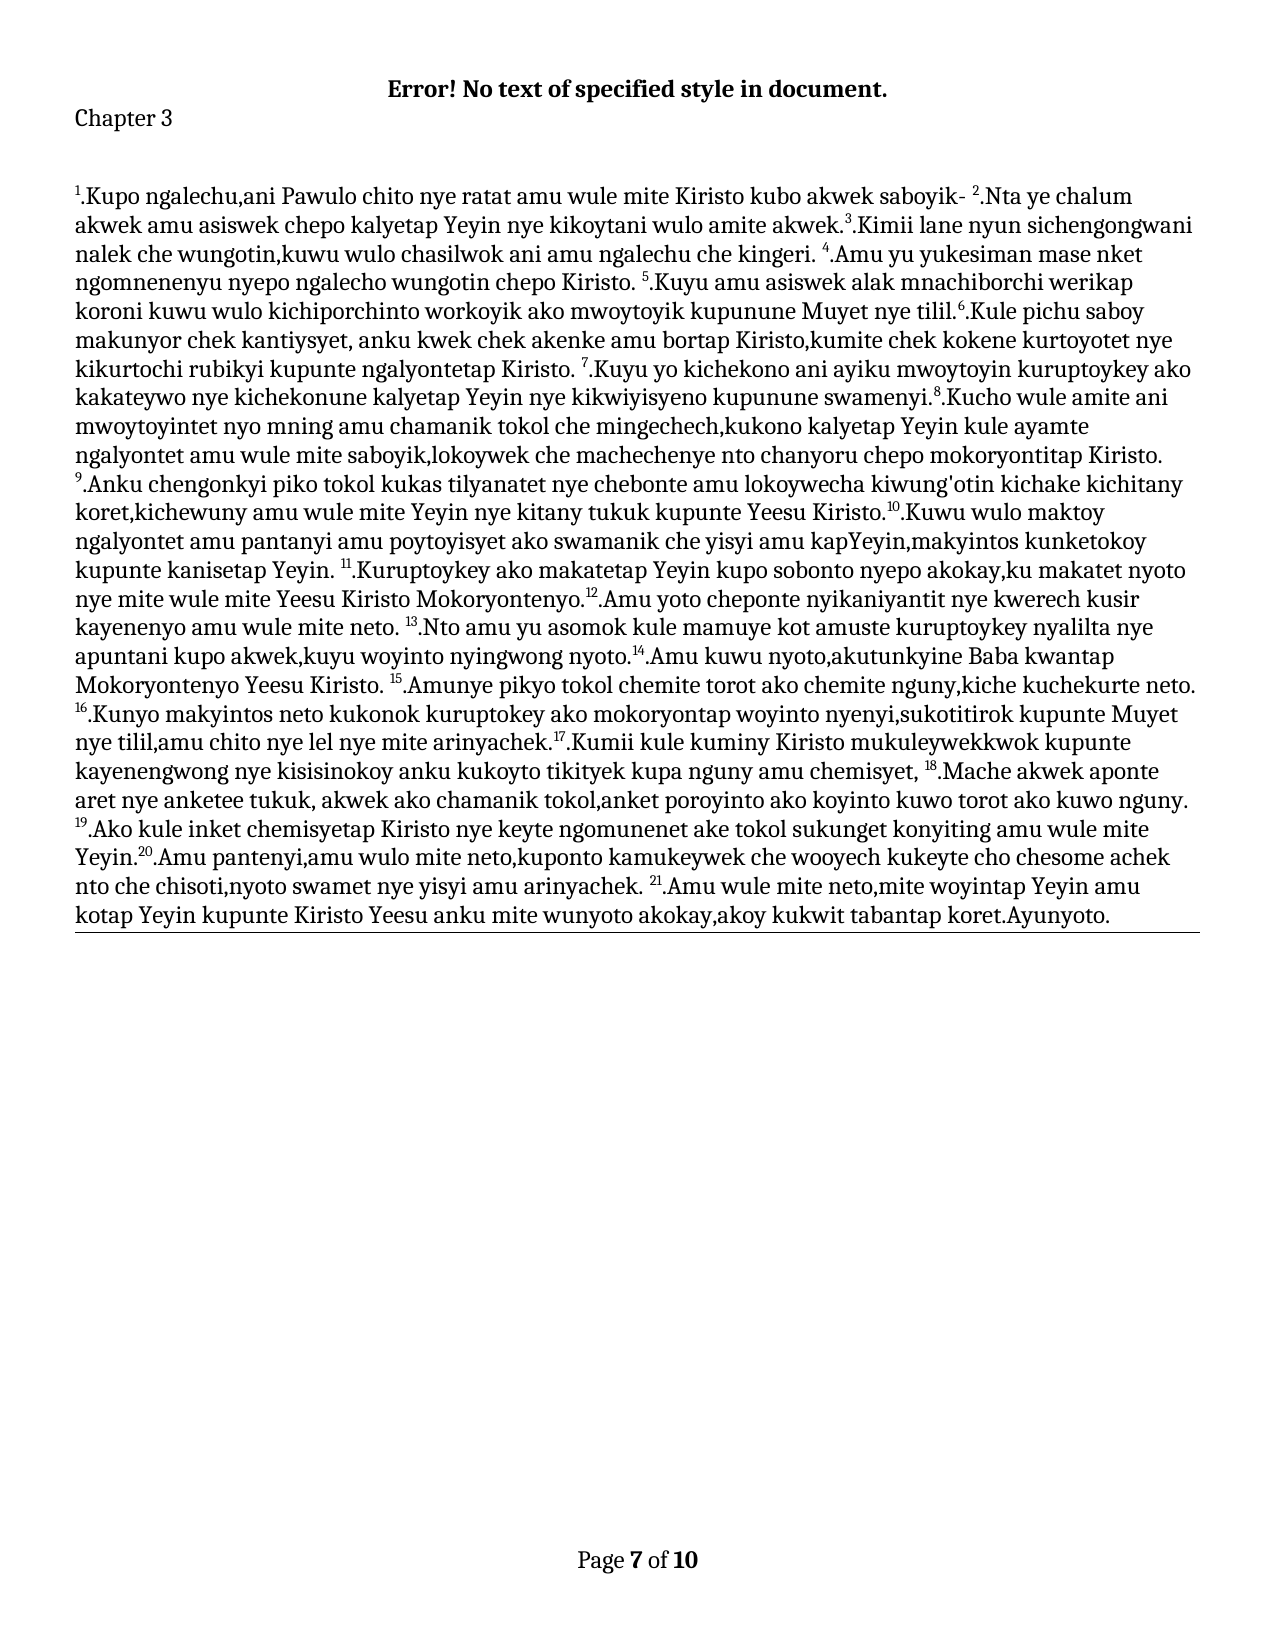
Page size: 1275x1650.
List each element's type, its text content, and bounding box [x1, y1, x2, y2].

text 1.Kupo ngalechu,ani Pawulo chito nye ratat amu wule mite Kiristo kubo akwek saboyik- 2.Nta ye chalum akwek amu asiswek chepo kalyetap Yeyin nye kikoytani wulo amite akwek.3.Kimii lane nyun sichengongwani nalek che wungotin,kuwu wulo chasilwok ani amu ngalechu che kingeri. 4.Amu yu yukesiman mase nket ngomnenenyu nyepo ngalecho wungotin chepo Kiristo. 5.Kuyu amu asiswek alak mnachiborchi werikap koroni kuwu wulo kichiporchinto workoyik ako mwoytoyik kupunune Muyet nye tilil.6.Kule pichu saboy makunyor chek kantiysyet, anku kwek chek akenke amu bortap Kiristo,kumite chek kokene kurtoyotet nye kikurtochi rubikyi kupunte ngalyontetap Kiristo. 7.Kuyu yo kichekono ani ayiku mwoytoyin kuruptoykey ako kakateywo nye kichekonune kalyetap Yeyin nye kikwiyisyeno kupunune swamenyi.8.Kucho wule amite ani mwoytoyintet nyo mning amu chamanik tokol che mingechech,kukono kalyetap Yeyin kule ayamte ngalyontet amu wule mite saboyik,lokoywek che machechenye nto chanyoru chepo mokoryontitap Kiristo. 9.Anku chengonkyi piko tokol kukas tilyanatet nye chebonte amu lokoywecha kiwung'otin kichake kichitany koret,kichewuny amu wule mite Yeyin nye kitany tukuk kupunte Yeesu Kiristo.10.Kuwu wulo maktoy ngalyontet amu pantanyi amu poytoyisyet ako swamanik che yisyi amu kapYeyin,makyintos kunketokoy kupunte kanisetap Yeyin. 11.Kuruptoykey ako makatetap Yeyin kupo sobonto nyepo akokay,ku makatet nyoto nye mite wule mite Yeesu Kiristo Mokoryontenyo.12.Amu yoto cheponte nyikaniyantit nye kwerech kusir kayenenyo amu wule mite neto. 13.Nto amu yu asomok kule mamuye kot amuste kuruptoykey nyalilta nye apuntani kupo akwek,kuyu woyinto nyingwong nyoto.14.Amu kuwu nyoto,akutunkyine Baba kwantap Mokoryontenyo Yeesu Kiristo. 15.Amunye pikyo tokol chemite torot ako chemite nguny,kiche kuchekurte neto. 16.Kunyo makyintos neto kukonok kuruptokey ako mokoryontap woyinto nyenyi,sukotitirok kupunte Muyet nye tilil,amu chito nye lel nye mite arinyachek.17.Kumii kule kuminy Kiristo mukuleywekkwok kupunte kayenengwong nye kisisinokoy anku kukoyto tikityek kupa nguny amu chemisyet, 18.Mache akwek aponte aret nye anketee tukuk, akwek ako chamanik tokol,anket poroyinto ako koyinto kuwo torot ako kuwo nguny. 19.Ako kule inket chemisyetap Kiristo nye keyte ngomunenet ake tokol sukunget konyiting amu wule mite Yeyin.20.Amu pantenyi,amu wulo mite neto,kuponto kamukeywek che wooyech kukeyte cho chesome achek nto che chisoti,nyoto swamet nye yisyi amu arinyachek. 21.Amu wule mite neto,mite woyintap Yeyin amu kotap Yeyin kupunte Kiristo Yeesu anku mite wunyoto akokay,akoy kukwit tabantap koret.Ayunyoto. [75, 182, 1200, 932]
text Chapter 3 [75, 104, 1200, 161]
